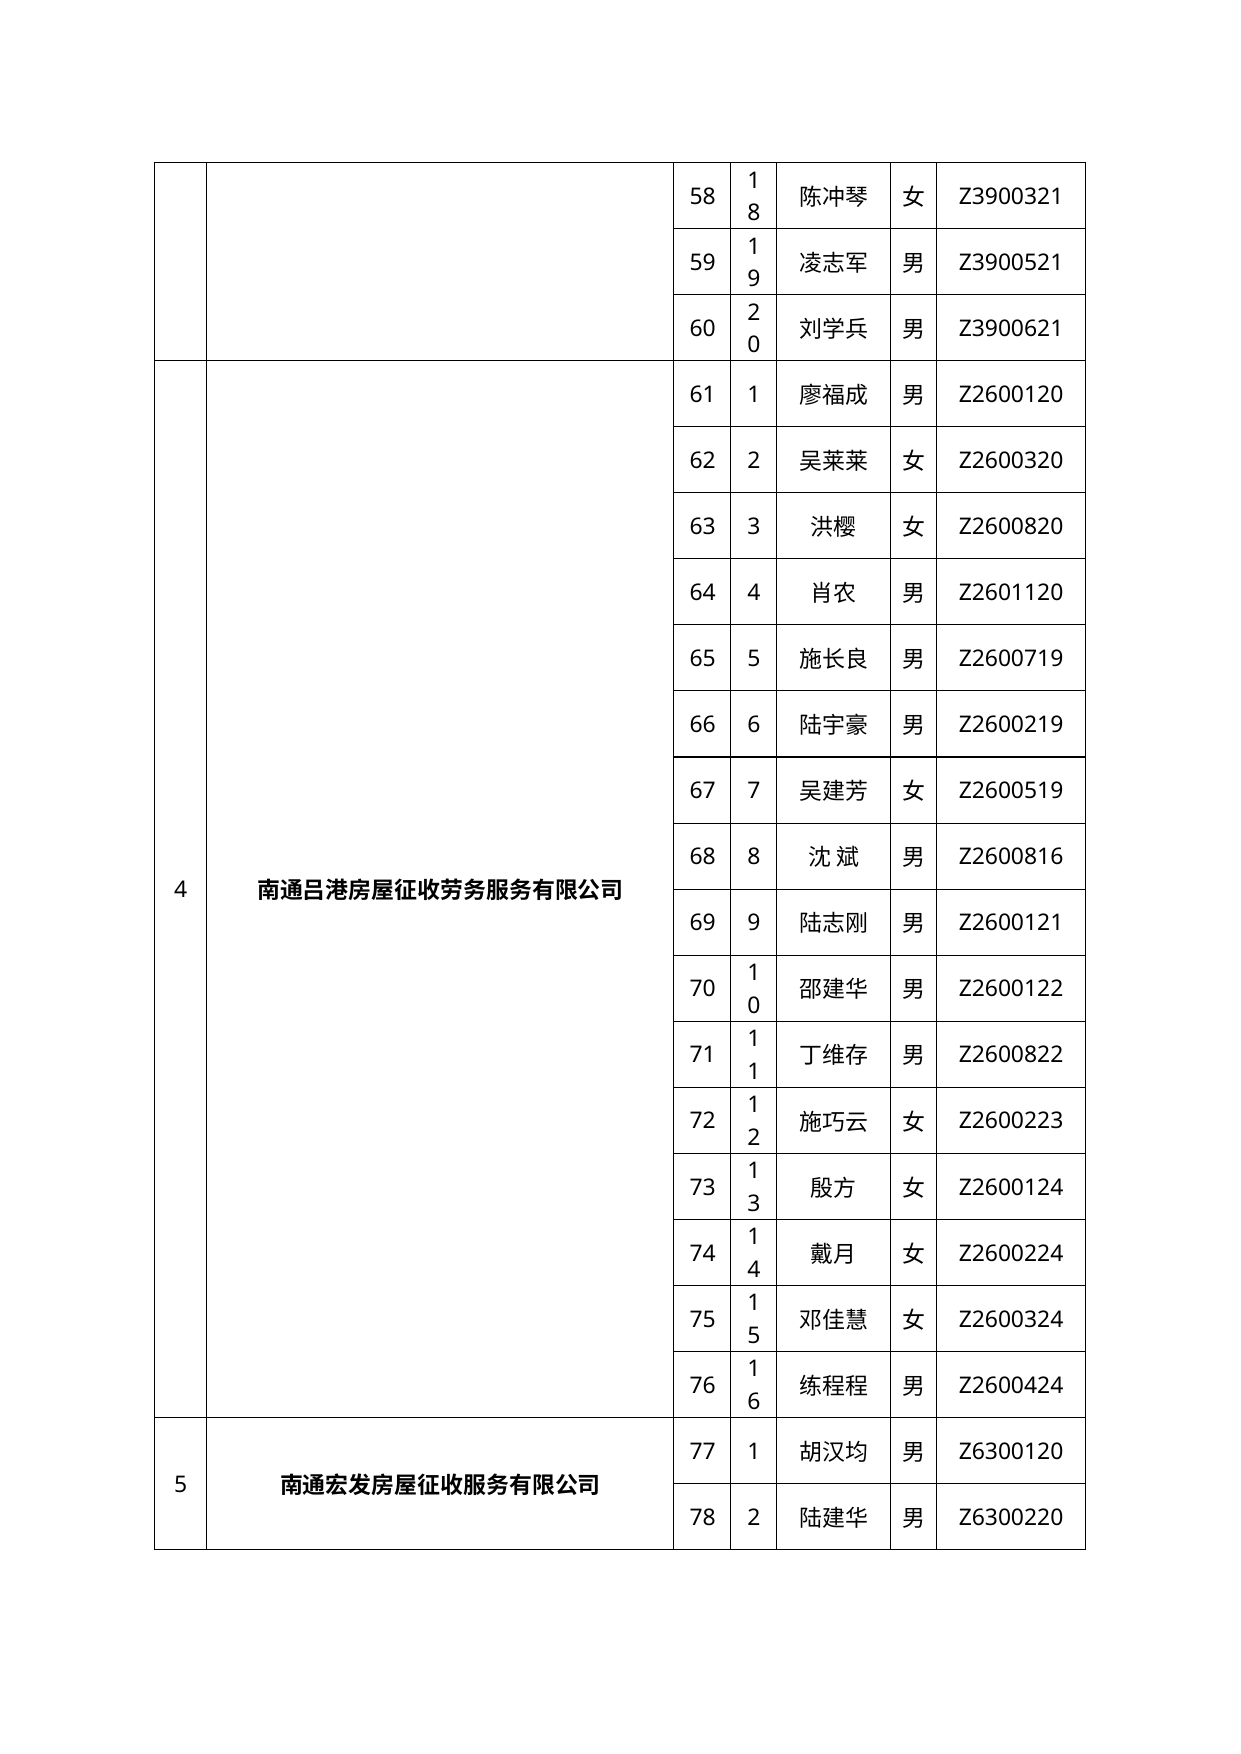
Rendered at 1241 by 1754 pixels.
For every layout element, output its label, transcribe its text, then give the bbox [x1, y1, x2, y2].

table_cell 女 [891, 1154, 936, 1219]
table_cell 2 [731, 427, 776, 492]
table_cell 丁维存 [777, 1022, 890, 1087]
table_cell 男 [891, 625, 936, 690]
table_cell 6 [731, 691, 776, 756]
table_cell 女 [891, 493, 936, 558]
table_cell 18 [731, 163, 776, 228]
table_cell 72 [674, 1088, 730, 1153]
table_cell Z2600822 [937, 1022, 1085, 1087]
table_cell 59 [674, 229, 730, 294]
table_cell 67 [674, 758, 730, 822]
table_cell 女 [891, 427, 936, 492]
table_cell 69 [674, 890, 730, 954]
table_cell 62 [674, 427, 730, 492]
table_cell Z6300120 [937, 1418, 1085, 1483]
table_cell 邓佳慧 [777, 1286, 890, 1351]
table_cell 练程程 [777, 1352, 890, 1417]
table_cell 10 [731, 956, 776, 1021]
table_cell 男 [891, 1418, 936, 1483]
table_cell 76 [674, 1352, 730, 1417]
table_cell 74 [674, 1220, 730, 1285]
table_cell 11 [731, 1022, 776, 1087]
table_cell 16 [731, 1352, 776, 1417]
table_cell Z2600223 [937, 1088, 1085, 1153]
table_cell Z2600820 [937, 493, 1085, 558]
table_cell 61 [674, 361, 730, 426]
table_cell 12 [731, 1088, 776, 1153]
table_cell Z3900321 [937, 163, 1085, 228]
table_cell 14 [731, 1220, 776, 1285]
table_cell 75 [674, 1286, 730, 1351]
table_cell Z2600816 [937, 824, 1085, 888]
table_cell 15 [731, 1286, 776, 1351]
table_cell Z2600320 [937, 427, 1085, 492]
table_cell 9 [731, 890, 776, 954]
table_cell 5 [731, 625, 776, 690]
table_cell 殷方 [777, 1154, 890, 1219]
table_cell 71 [674, 1022, 730, 1087]
table_cell 沈 斌 [777, 824, 890, 888]
table_cell Z3900521 [937, 229, 1085, 294]
table_cell 4 [731, 559, 776, 624]
table_cell 南通吕港房屋征收劳务服务有限公司 [207, 361, 673, 1417]
table_cell 廖福成 [777, 361, 890, 426]
table_cell 65 [674, 625, 730, 690]
table_cell 南通宏发房屋征收服务有限公司 [207, 1418, 673, 1549]
table_cell 男 [891, 956, 936, 1021]
table_cell 吴莱莱 [777, 427, 890, 492]
table_cell 陆建华 [777, 1484, 890, 1549]
table_cell 20 [731, 295, 776, 360]
table_cell 60 [674, 295, 730, 360]
table_cell 19 [731, 229, 776, 294]
table_cell 4 [155, 361, 206, 1417]
table_cell Z2600324 [937, 1286, 1085, 1351]
table_cell 63 [674, 493, 730, 558]
table_cell Z2600122 [937, 956, 1085, 1021]
table_cell 男 [891, 1352, 936, 1417]
table_cell 5 [155, 1418, 206, 1549]
table_cell 男 [891, 1484, 936, 1549]
table_cell 陆志刚 [777, 890, 890, 954]
table_cell 戴月 [777, 1220, 890, 1285]
table_cell 男 [891, 295, 936, 360]
table_cell Z2600519 [937, 758, 1085, 822]
table_cell 1 [731, 361, 776, 426]
table_cell 陈冲琴 [777, 163, 890, 228]
table_cell 男 [891, 824, 936, 888]
table_cell 7 [731, 758, 776, 822]
table_cell 施长良 [777, 625, 890, 690]
table_cell 男 [891, 691, 936, 756]
table_cell 78 [674, 1484, 730, 1549]
table_cell 2 [731, 1484, 776, 1549]
table_cell 邵建华 [777, 956, 890, 1021]
table_cell 男 [891, 229, 936, 294]
table_cell 8 [731, 824, 776, 888]
table_cell 77 [674, 1418, 730, 1483]
table_cell 男 [891, 559, 936, 624]
table_cell 男 [891, 361, 936, 426]
table_cell Z2600424 [937, 1352, 1085, 1417]
table_cell 肖农 [777, 559, 890, 624]
table_cell 1 [731, 1418, 776, 1483]
table_cell 凌志军 [777, 229, 890, 294]
table_cell Z2600224 [937, 1220, 1085, 1285]
table_cell 女 [891, 1286, 936, 1351]
table_cell Z2600719 [937, 625, 1085, 690]
table_cell 3 [731, 493, 776, 558]
table_cell Z3900621 [937, 295, 1085, 360]
table_cell 吴建芳 [777, 758, 890, 822]
table_cell Z2600120 [937, 361, 1085, 426]
table_cell 男 [891, 1022, 936, 1087]
table_cell 施巧云 [777, 1088, 890, 1153]
table_cell 胡汉均 [777, 1418, 890, 1483]
table_cell 58 [674, 163, 730, 228]
table_cell Z2600124 [937, 1154, 1085, 1219]
table_cell 13 [731, 1154, 776, 1219]
table_cell Z2601120 [937, 559, 1085, 624]
table_cell 73 [674, 1154, 730, 1219]
table_cell Z6300220 [937, 1484, 1085, 1549]
table_cell 陆宇豪 [777, 691, 890, 756]
table_cell 刘学兵 [777, 295, 890, 360]
table_cell 70 [674, 956, 730, 1021]
table_cell 女 [891, 1220, 936, 1285]
table_cell 64 [674, 559, 730, 624]
table_cell 洪樱 [777, 493, 890, 558]
table_cell 女 [891, 758, 936, 822]
table_cell 68 [674, 824, 730, 888]
table_cell Z2600121 [937, 890, 1085, 954]
table_cell 男 [891, 890, 936, 954]
table_cell 女 [891, 1088, 936, 1153]
table_cell 女 [891, 163, 936, 228]
table_cell Z2600219 [937, 691, 1085, 756]
table_cell 66 [674, 691, 730, 756]
